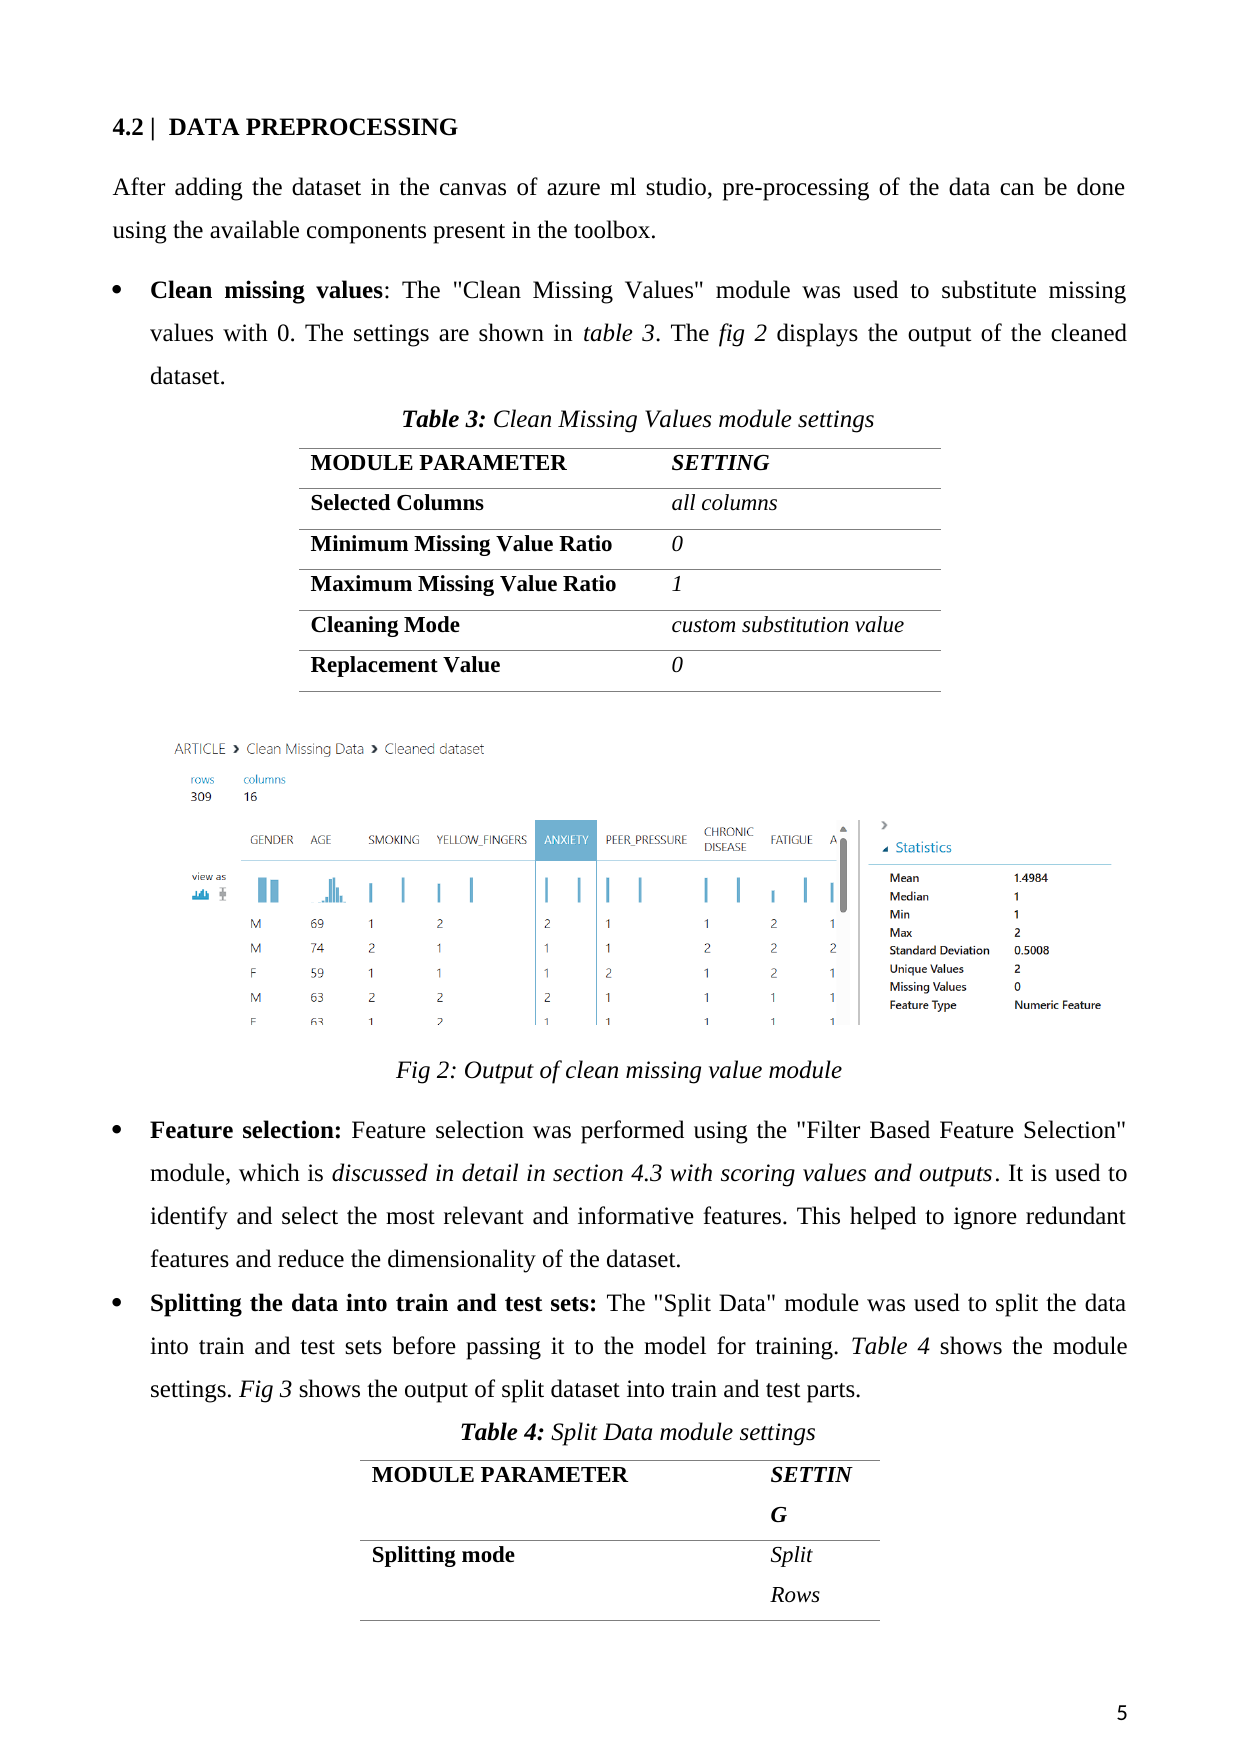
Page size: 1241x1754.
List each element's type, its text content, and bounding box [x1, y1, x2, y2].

table_cell Split Rows [759, 1541, 880, 1620]
table_cell Splitting mode [360, 1541, 759, 1620]
list Splitting the data into train and test sets: The "Split Data" module was used to split the data into train and test sets before passing it to the model for training. Table 4 shows the module settings. Fig 3 shows the output of split dataset into train and test parts. [112, 1288, 1128, 1403]
list Feature selection: Feature selection was performed using the "Filter Based Feature Selection" module, which is discussed in detail in section 4.3 with scoring values and outputs. It is used to identify and select the most relevant and informative features. This helped to ignore redundant features and reduce the dimensionality of the dataset. [112, 1115, 1128, 1273]
table_cell Cleaning Mode [299, 611, 660, 650]
table_cell Replacement Value [299, 651, 660, 691]
table_cell Minimum Missing Value Ratio [299, 530, 660, 569]
table_header Module Parameter [360, 1461, 759, 1540]
table_header setting [660, 449, 941, 488]
text Fig 2: Output of clean missing value module [112, 1055, 1128, 1084]
table_cell all columns [660, 489, 941, 529]
table_header setting [759, 1461, 880, 1540]
table_cell 0 [660, 530, 941, 569]
table_cell custom substitution value [660, 611, 941, 650]
text After adding the dataset in the canvas of azure ml studio, pre-processing of the data can be done using the available components present in the toolbox. [112, 172, 1128, 244]
table_cell 1 [660, 570, 941, 610]
table_cell 0 [660, 651, 941, 691]
table_cell Selected Columns [299, 489, 660, 529]
list Table 3: Clean Missing Values module settings [150, 404, 1128, 433]
list Clean missing values: The "Clean Missing Values" module was used to substitute missing values with 0. The settings are shown in table 3. The fig 2 displays the output of the cleaned dataset. [112, 275, 1128, 390]
table_cell Maximum Missing Value Ratio [299, 570, 660, 610]
picture [166, 735, 1112, 1025]
list DATA PREPROCESSING [112, 112, 1128, 141]
table_header Module Parameter [299, 449, 660, 488]
list Table 4: Split Data module settings [150, 1417, 1128, 1446]
